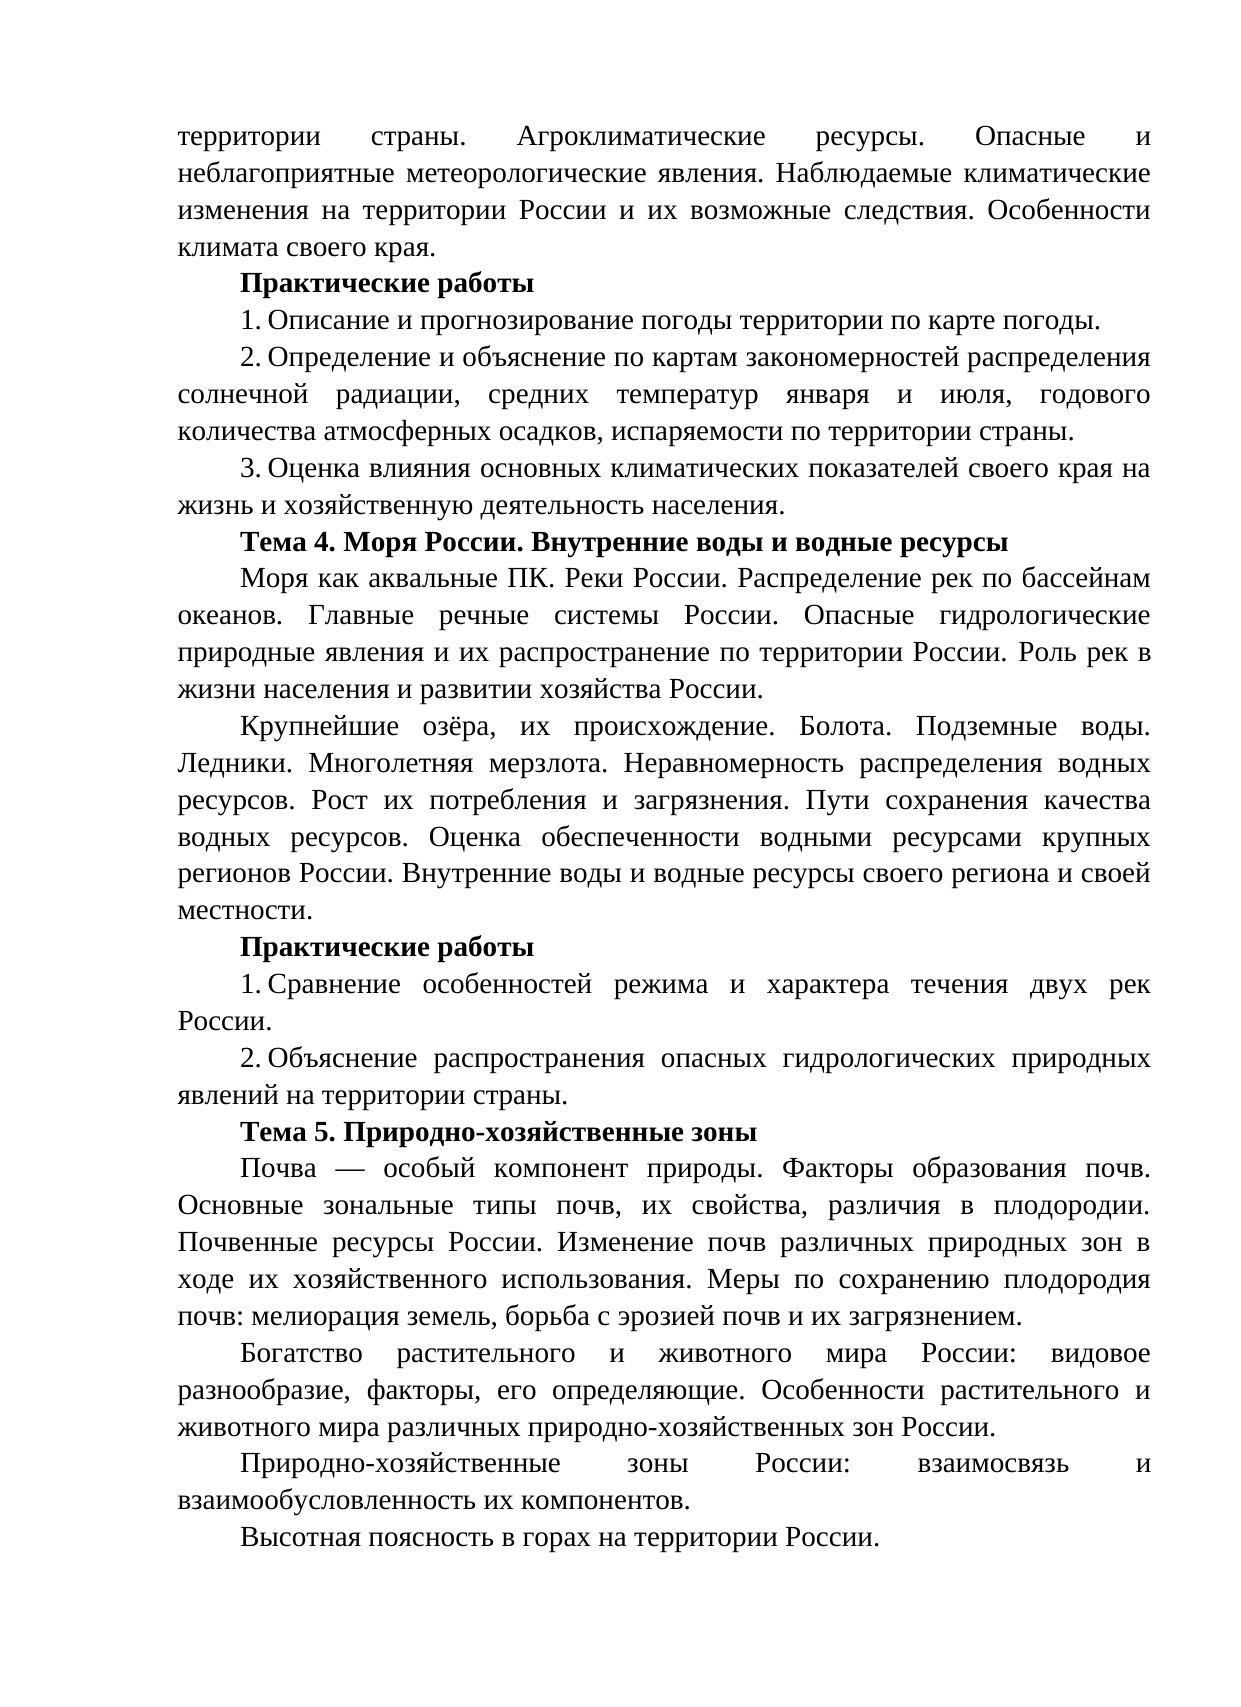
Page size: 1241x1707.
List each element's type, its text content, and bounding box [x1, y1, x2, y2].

text Тема 4. Моря России. Внутренние воды и водные ресурсы [177, 524, 1152, 557]
text 3. Оценка влияния основных климатических показателей своего края на жизнь и хозяйственную деятельность населения. [177, 450, 1152, 520]
text Почва — особый компонент природы. Факторы образования почв. Основные зональные типы почв, их свойства, различия в плодородии. Почвенные ресурсы России. Изменение почв различных природных зон в ходе их хозяйственного использования. Меры по сохранению плодородия почв: мелиорация земель, борьба с эрозией почв и их загрязнением. [177, 1151, 1152, 1332]
text 1. Описание и прогнозирование погоды территории по карте погоды. [177, 302, 1152, 336]
text 2. Определение и объяснение по картам закономерностей распределения солнечной радиации, средних температур января и июля, годового количества атмосферных осадков, испаряемости по территории страны. [177, 339, 1152, 447]
text Моря как аквальные ПК. Реки России. Распределение рек по бассейнам океанов. Главные речные системы России. Опасные гидрологические природные явления и их распространение по территории России. Роль рек в жизни населения и развитии хозяйства России. [177, 561, 1152, 705]
text Практические работы [177, 929, 1152, 963]
text 1. Сравнение особенностей режима и характера течения двух рек России. [177, 966, 1152, 1037]
text Практические работы [177, 266, 1152, 299]
text Крупнейшие озёра, их происхождение. Болота. Подземные воды. Ледники. Многолетняя мерзлота. Неравномерность распределения водных ресурсов. Рост их потребления и загрязнения. Пути сохранения качества водных ресурсов. Оценка обеспеченности водными ресурсами крупных регионов России. Внутренние воды и водные ресурсы своего региона и своей местности. [177, 708, 1152, 926]
text 2. Объяснение распространения опасных гидрологических природных явлений на территории страны. [177, 1040, 1152, 1110]
text Тема 5. Природно-хозяйственные зоны [177, 1114, 1152, 1147]
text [177, 118, 1152, 262]
text Высотная поясность в горах на территории России. [177, 1519, 1152, 1553]
text Природно-хозяйственные зоны России: взаимосвязь и взаимообусловленность их компонентов. [177, 1446, 1152, 1516]
text Богатство растительного и животного мира России: видовое разнообразие, факторы, его определяющие. Особенности растительного и животного мира различных природно-хозяйственных зон России. [177, 1335, 1152, 1442]
